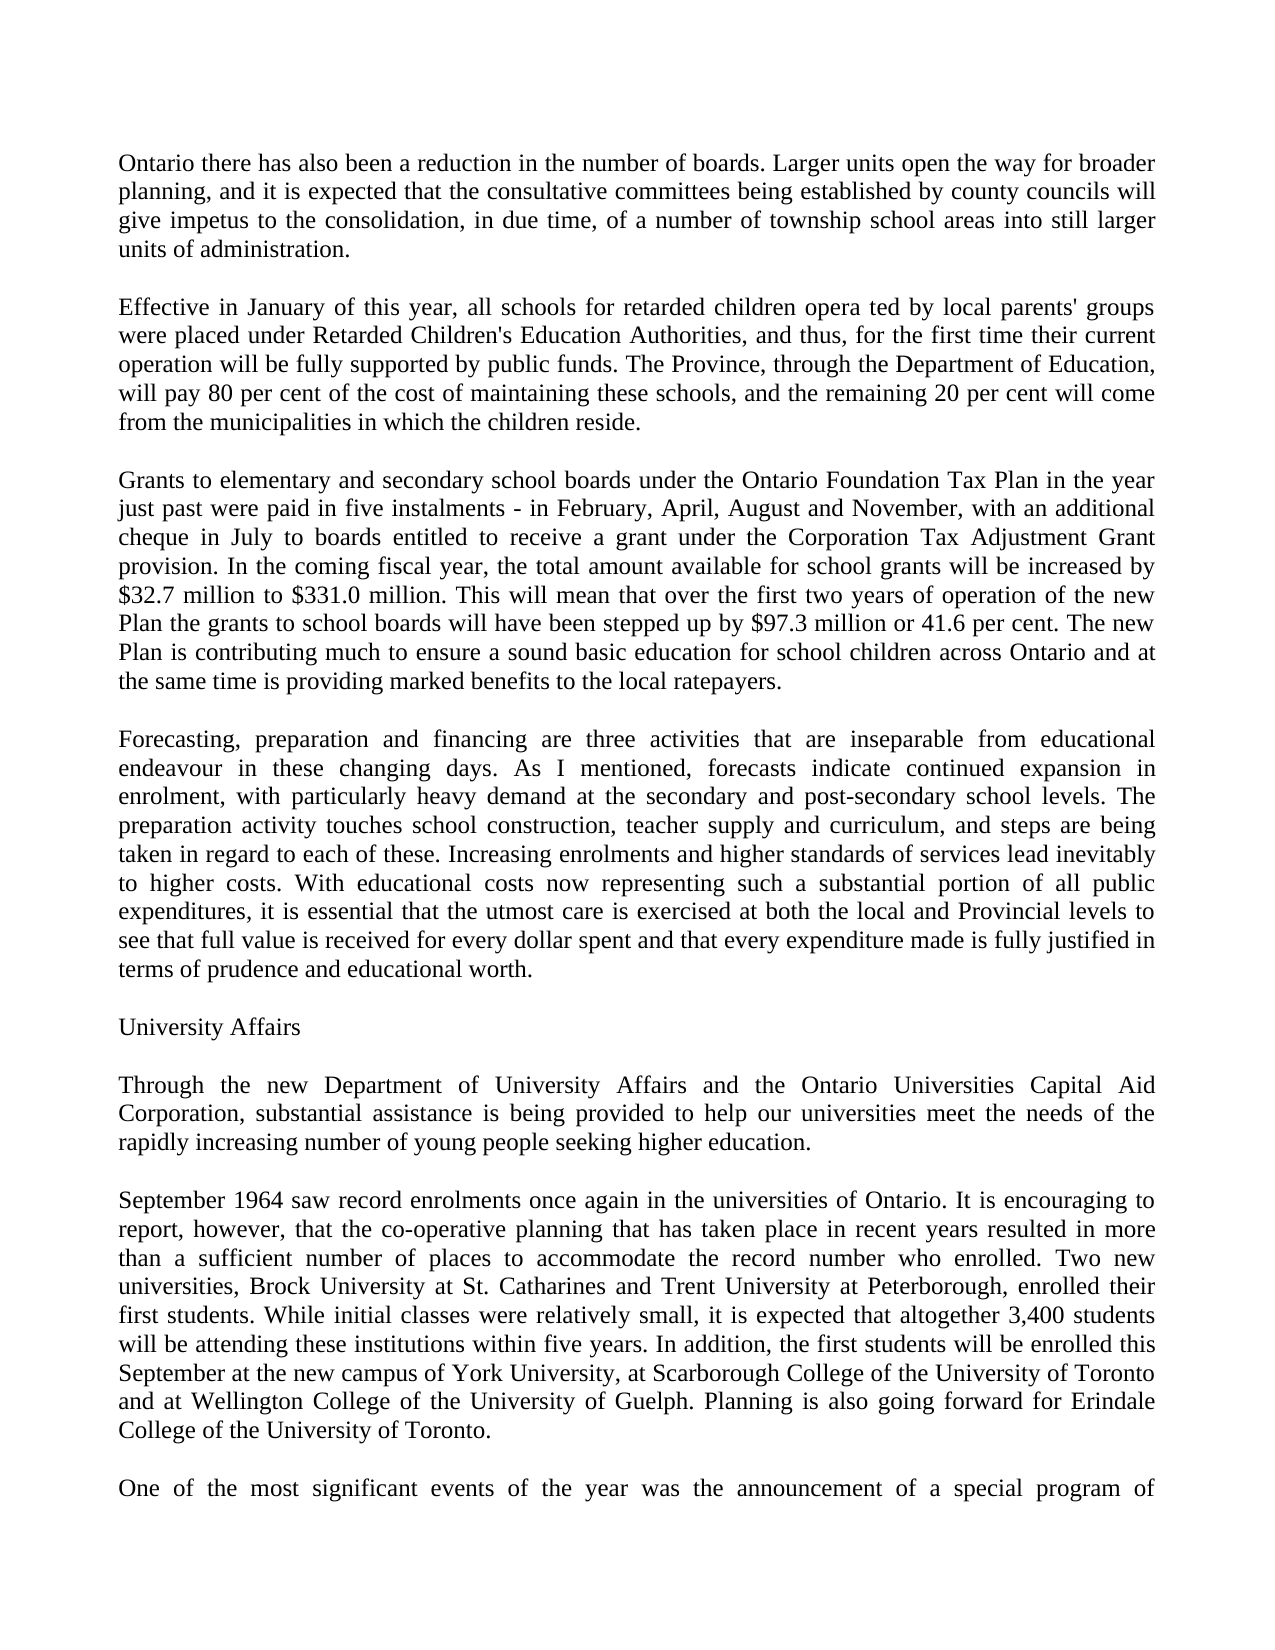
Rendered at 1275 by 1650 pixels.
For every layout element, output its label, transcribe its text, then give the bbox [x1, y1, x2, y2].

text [118, 148, 1157, 263]
text Grants to elementary and secondary school boards under the Ontario Foundation Tax Plan in the year just past were paid in five instalments - in February, April, August and November, with an additional cheque in July to boards entitled to receive a grant under the Corporation Tax Adjustment Grant provision. In the coming fiscal year, the total amount available for school grants will be increased by $32.7 million to $331.0 million. This will mean that over the first two years of operation of the new Plan the grants to school boards will have been stepped up by $97.3 million or 41.6 per cent. The new Plan is contributing much to ensure a sound basic education for school children across Ontario and at the same time is providing marked benefits to the local ratepayers. [118, 465, 1157, 695]
text University Affairs [118, 1012, 1157, 1041]
text Forecasting, preparation and financing are three activities that are inseparable from educational endeavour in these changing days. As I mentioned, forecasts indicate continued expansion in enrolment, with particularly heavy demand at the secondary and post-secondary school levels. The preparation activity touches school construction, teacher supply and curriculum, and steps are being taken in regard to each of these. Increasing enrolments and higher standards of services lead inevitably to higher costs. With educational costs now representing such a substantial portion of all public expenditures, it is essential that the utmost care is exercised at both the local and Provincial levels to see that full value is received for every dollar spent and that every expenditure made is fully justified in terms of prudence and educational worth. [118, 724, 1157, 983]
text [118, 1473, 1157, 1502]
text Effective in January of this year, all schools for retarded children opera ted by local parents' groups were placed under Retarded Children's Education Authorities, and thus, for the first time their current operation will be fully supported by public funds. The Province, through the Department of Education, will pay 80 per cent of the cost of maintaining these schools, and the remaining 20 per cent will come from the municipalities in which the children reside. [118, 292, 1157, 436]
text September 1964 saw record enrolments once again in the universities of Ontario. It is encouraging to report, however, that the co-operative planning that has taken place in recent years resulted in more than a sufficient number of places to accommodate the record number who enrolled. Two new universities, Brock University at St. Catharines and Trent University at Peterborough, enrolled their first students. While initial classes were relatively small, it is expected that altogether 3,400 students will be attending these institutions within five years. In addition, the first students will be enrolled this September at the new campus of York University, at Scarborough College of the University of Toronto and at Wellington College of the University of Guelph. Planning is also going forward for Erindale College of the University of Toronto. [118, 1185, 1157, 1444]
text Through the new Department of University Affairs and the Ontario Universities Capital Aid Corporation, substantial assistance is being provided to help our universities meet the needs of the rapidly increasing number of young people seeking higher education. [118, 1070, 1157, 1156]
